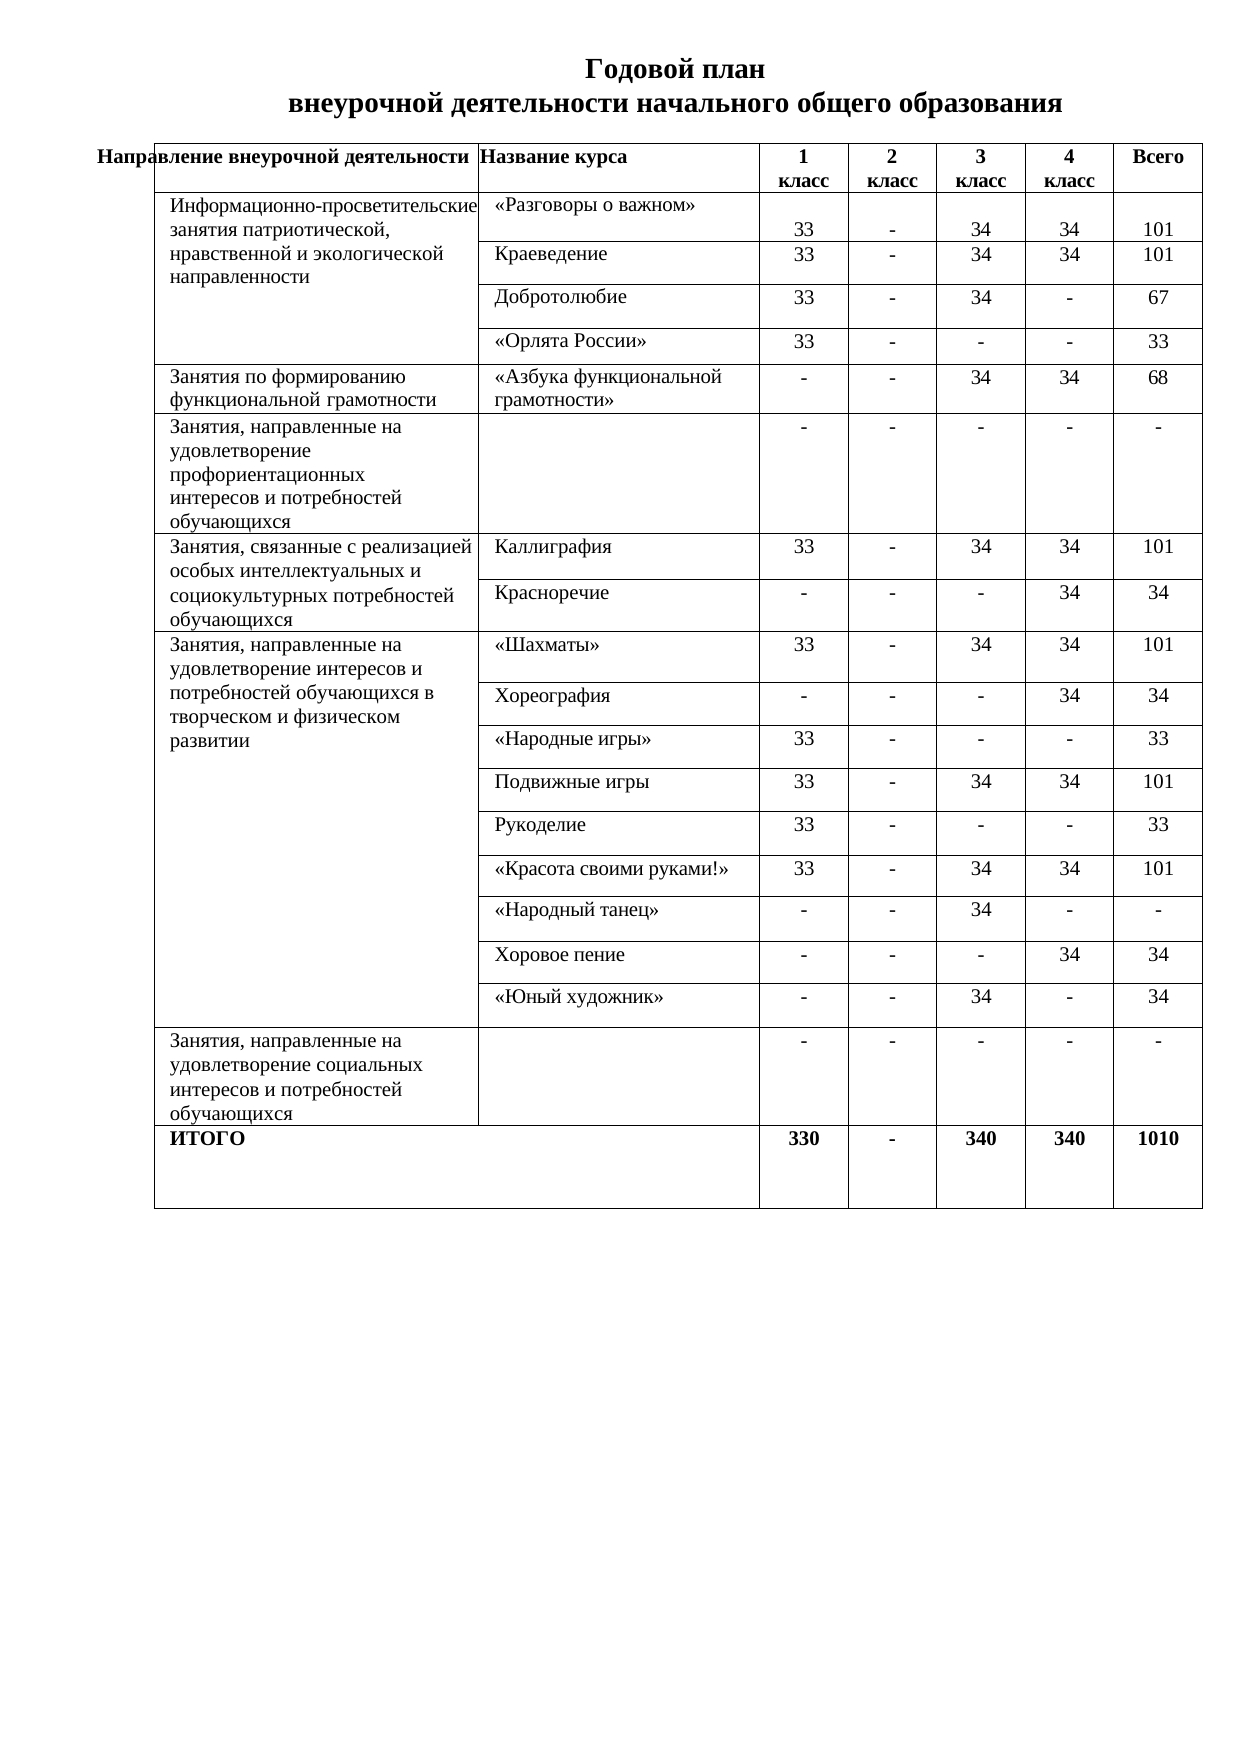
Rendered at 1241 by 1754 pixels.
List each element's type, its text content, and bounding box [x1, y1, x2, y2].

table_cell - [1026, 897, 1113, 941]
table_cell - [1114, 897, 1202, 941]
table_cell - [760, 897, 848, 941]
table_cell - [937, 683, 1025, 724]
table_cell - [937, 942, 1025, 983]
table_cell 33 [760, 242, 848, 284]
table_cell 33 [760, 193, 848, 241]
table_cell - [849, 414, 936, 533]
table_cell Занятия, направленные на удовлетворение профориентационных интересов и потребностей обучающихся [155, 414, 478, 533]
table_cell - [1114, 1028, 1202, 1124]
table_cell «Шахматы» [479, 632, 759, 682]
table_cell Каллиграфия [479, 534, 759, 579]
table_cell [479, 1028, 759, 1124]
table_cell 34 [937, 632, 1025, 682]
table_cell 101 [1114, 769, 1202, 811]
table_header Направление внеурочной деятельности [155, 144, 478, 192]
table_cell - [849, 942, 936, 983]
table_cell [479, 414, 759, 533]
table_cell Красноречие [479, 580, 759, 631]
table_cell 340 [937, 1126, 1025, 1207]
table_cell - [849, 984, 936, 1027]
table_cell - [937, 329, 1025, 364]
table_cell 34 [1026, 193, 1113, 241]
table_cell - [937, 726, 1025, 768]
table_cell - [760, 414, 848, 533]
table_cell 33 [760, 856, 848, 896]
table_cell - [760, 942, 848, 983]
table_cell 34 [1026, 534, 1113, 579]
table_cell - [1026, 984, 1113, 1027]
table_cell 34 [1026, 769, 1113, 811]
table_header Название курса [479, 144, 759, 192]
table_cell 33 [1114, 812, 1202, 855]
table_cell «Народные игры» [479, 726, 759, 768]
table_cell - [937, 812, 1025, 855]
text внеурочной деятельности начального общего образования [139, 86, 1211, 119]
table_cell Занятия по формированию функциональной грамотности [155, 365, 478, 413]
table_cell 34 [937, 534, 1025, 579]
table_cell - [849, 856, 936, 896]
table_cell 1010 [1114, 1126, 1202, 1207]
table_cell 34 [1026, 683, 1113, 724]
table_cell - [849, 726, 936, 768]
table_cell 101 [1114, 193, 1202, 241]
table_cell - [760, 365, 848, 413]
table_cell - [849, 897, 936, 941]
table_cell 34 [1026, 365, 1113, 413]
table_cell 34 [937, 285, 1025, 327]
table_cell - [1114, 414, 1202, 533]
table_cell - [937, 580, 1025, 631]
table_cell 34 [937, 897, 1025, 941]
table_cell Рукоделие [479, 812, 759, 855]
table_cell «Народный танец» [479, 897, 759, 941]
table_cell 33 [760, 329, 848, 364]
table_cell 101 [1114, 534, 1202, 579]
table_cell 34 [1026, 942, 1113, 983]
table_cell - [1026, 329, 1113, 364]
table_cell - [849, 769, 936, 811]
table_cell Информационно-просветительские занятия патриотической, нравственной и экологической направленности [155, 193, 478, 364]
table_cell Занятия, направленные на удовлетворение социальных интересов и потребностей обучающихся [155, 1028, 478, 1124]
table_cell 33 [1114, 329, 1202, 364]
table_cell 34 [1026, 856, 1113, 896]
table_cell 34 [937, 856, 1025, 896]
table_cell - [1026, 285, 1113, 327]
table_cell 33 [760, 534, 848, 579]
table_header 2 класс [849, 144, 936, 192]
table_cell - [849, 1126, 936, 1207]
table_cell - [849, 193, 936, 241]
table_cell - [849, 365, 936, 413]
table_header 4 класс [1026, 144, 1113, 192]
table_cell - [849, 1028, 936, 1124]
table_cell 34 [1114, 984, 1202, 1027]
table_cell 34 [1026, 242, 1113, 284]
table_cell ИТОГО [155, 1126, 759, 1207]
table_cell 33 [1114, 726, 1202, 768]
table_cell Занятия, связанные с реализацией особых интеллектуальных и социокультурных потребностей обучающихся [155, 534, 478, 631]
table_cell - [849, 683, 936, 724]
table_cell - [760, 1028, 848, 1124]
table_cell 101 [1114, 856, 1202, 896]
table_cell 33 [760, 632, 848, 682]
table_cell - [1026, 414, 1113, 533]
table_cell 340 [1026, 1126, 1113, 1207]
table_cell - [1026, 812, 1113, 855]
table_cell Хореография [479, 683, 759, 724]
table_cell 34 [1114, 942, 1202, 983]
table_cell - [1026, 726, 1113, 768]
table_cell «Разговоры о важном» [479, 193, 759, 241]
table_cell 34 [937, 242, 1025, 284]
table_cell 67 [1114, 285, 1202, 327]
text Годовой план [139, 52, 1211, 86]
table_cell - [937, 414, 1025, 533]
table_cell 34 [1026, 580, 1113, 631]
table_cell 34 [1114, 683, 1202, 724]
table_cell - [937, 1028, 1025, 1124]
table_header Всего [1114, 144, 1202, 192]
table_cell 33 [760, 769, 848, 811]
table_cell - [760, 984, 848, 1027]
table_cell Подвижные игры [479, 769, 759, 811]
table_header 3 класс [937, 144, 1025, 192]
table_cell 33 [760, 812, 848, 855]
table_cell 68 [1114, 365, 1202, 413]
table_cell - [760, 683, 848, 724]
table_cell - [849, 812, 936, 855]
table_cell - [849, 242, 936, 284]
table_cell - [849, 632, 936, 682]
table_cell 34 [937, 769, 1025, 811]
table_cell «Орлята России» [479, 329, 759, 364]
table_cell 33 [760, 726, 848, 768]
table_cell - [849, 580, 936, 631]
table_cell «Красота своими руками!» [479, 856, 759, 896]
table_cell Краеведение [479, 242, 759, 284]
table_cell 34 [1026, 632, 1113, 682]
table_cell 34 [1114, 580, 1202, 631]
table_cell «Юный художник» [479, 984, 759, 1027]
table_cell 33 [760, 285, 848, 327]
table_cell 101 [1114, 242, 1202, 284]
table_cell - [1026, 1028, 1113, 1124]
table_cell 34 [937, 193, 1025, 241]
table_cell - [849, 534, 936, 579]
table_cell «Азбука функциональной грамотности» [479, 365, 759, 413]
table_cell - [849, 329, 936, 364]
table_cell Хоровое пение [479, 942, 759, 983]
table_cell 34 [937, 984, 1025, 1027]
table_cell 34 [937, 365, 1025, 413]
table_cell Занятия, направленные на удовлетворение интересов и потребностей обучающихся в творческом и физическом развитии [155, 632, 478, 1027]
table_cell - [760, 580, 848, 631]
table_cell Добротолюбие [479, 285, 759, 327]
table_cell 330 [760, 1126, 848, 1207]
table_header 1 класс [760, 144, 848, 192]
table_cell 101 [1114, 632, 1202, 682]
table_cell - [849, 285, 936, 327]
